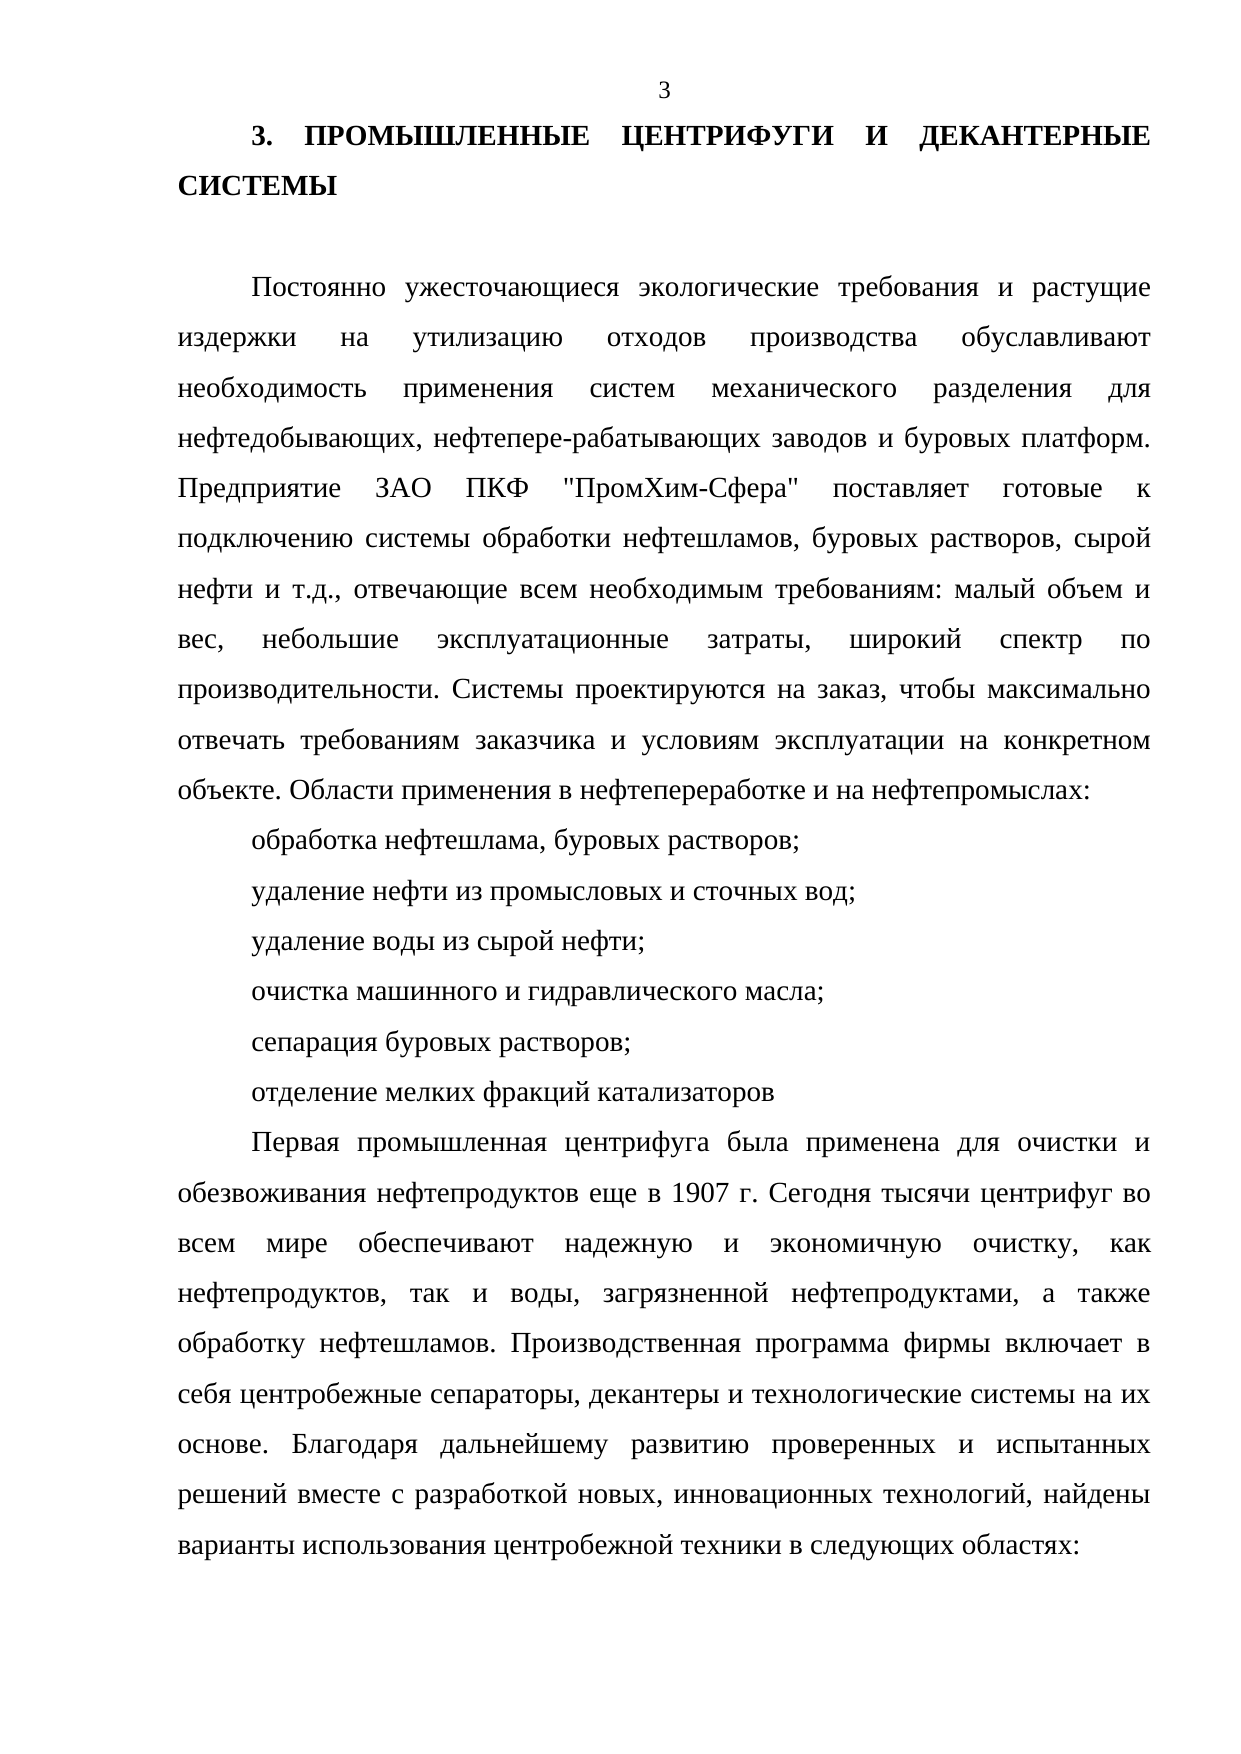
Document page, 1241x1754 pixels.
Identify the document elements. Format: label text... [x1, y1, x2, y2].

text Первая промышленная центрифуга была применена для очистки и обезвоживания нефтепродуктов еще в . Сегодня тысячи центрифуг во всем мире обеспечивают надежную и экономичную очистку, как нефтепродуктов, так и воды, загрязненной нефтепродуктами, а также обработку нефтешламов. Производственная программа фирмы включает в себя центробежные сепараторы, декантеры и технологические системы на их основе. Благодаря дальнейшему развитию проверенных и испытанных решений вместе с разработкой новых, инновационных технологий, найдены варианты использования центробежной техники в следующих областях: [177, 1124, 1152, 1560]
text Постоянно ужесточающиеся экологические требования и растущие издержки на утилизацию отходов производства обуславливают необходимость применения систем механического разделения для нефтедобывающих, нефтепере-рабатывающих заводов и буровых платформ. Предприятие ЗАО ПКФ "ПромХим-Сфера" поставляет готовые к подключению системы обработки нефтешламов, буровых растворов, сырой нефти и т.д., отвечающие всем необходимым требованиям: малый объем и вес, небольшие эксплуатационные затраты, широкий спектр по производительности. Системы проектируются на заказ, чтобы максимально отвечать требованиям заказчика и условиям эксплуатации на конкретном объекте. Области применения в нефтепереработке и на нефтепромыслах: [177, 269, 1152, 806]
text очистка машинного и гидравлического масла; [177, 973, 1152, 1007]
text удаление воды из сырой нефти; [177, 923, 1152, 957]
text обработка нефтешлама, буровых растворов; [177, 822, 1152, 856]
text сепарация буровых растворов; [177, 1024, 1152, 1057]
text 3. ПРОМЫШЛЕННЫЕ ЦЕНТРИФУГИ И ДЕКАНТЕРНЫЕ СИСТЕМЫ [177, 118, 1152, 202]
text удаление нефти из промысловых и сточных вод; [177, 873, 1152, 906]
text отделение мелких фракций катализаторов [177, 1074, 1152, 1108]
